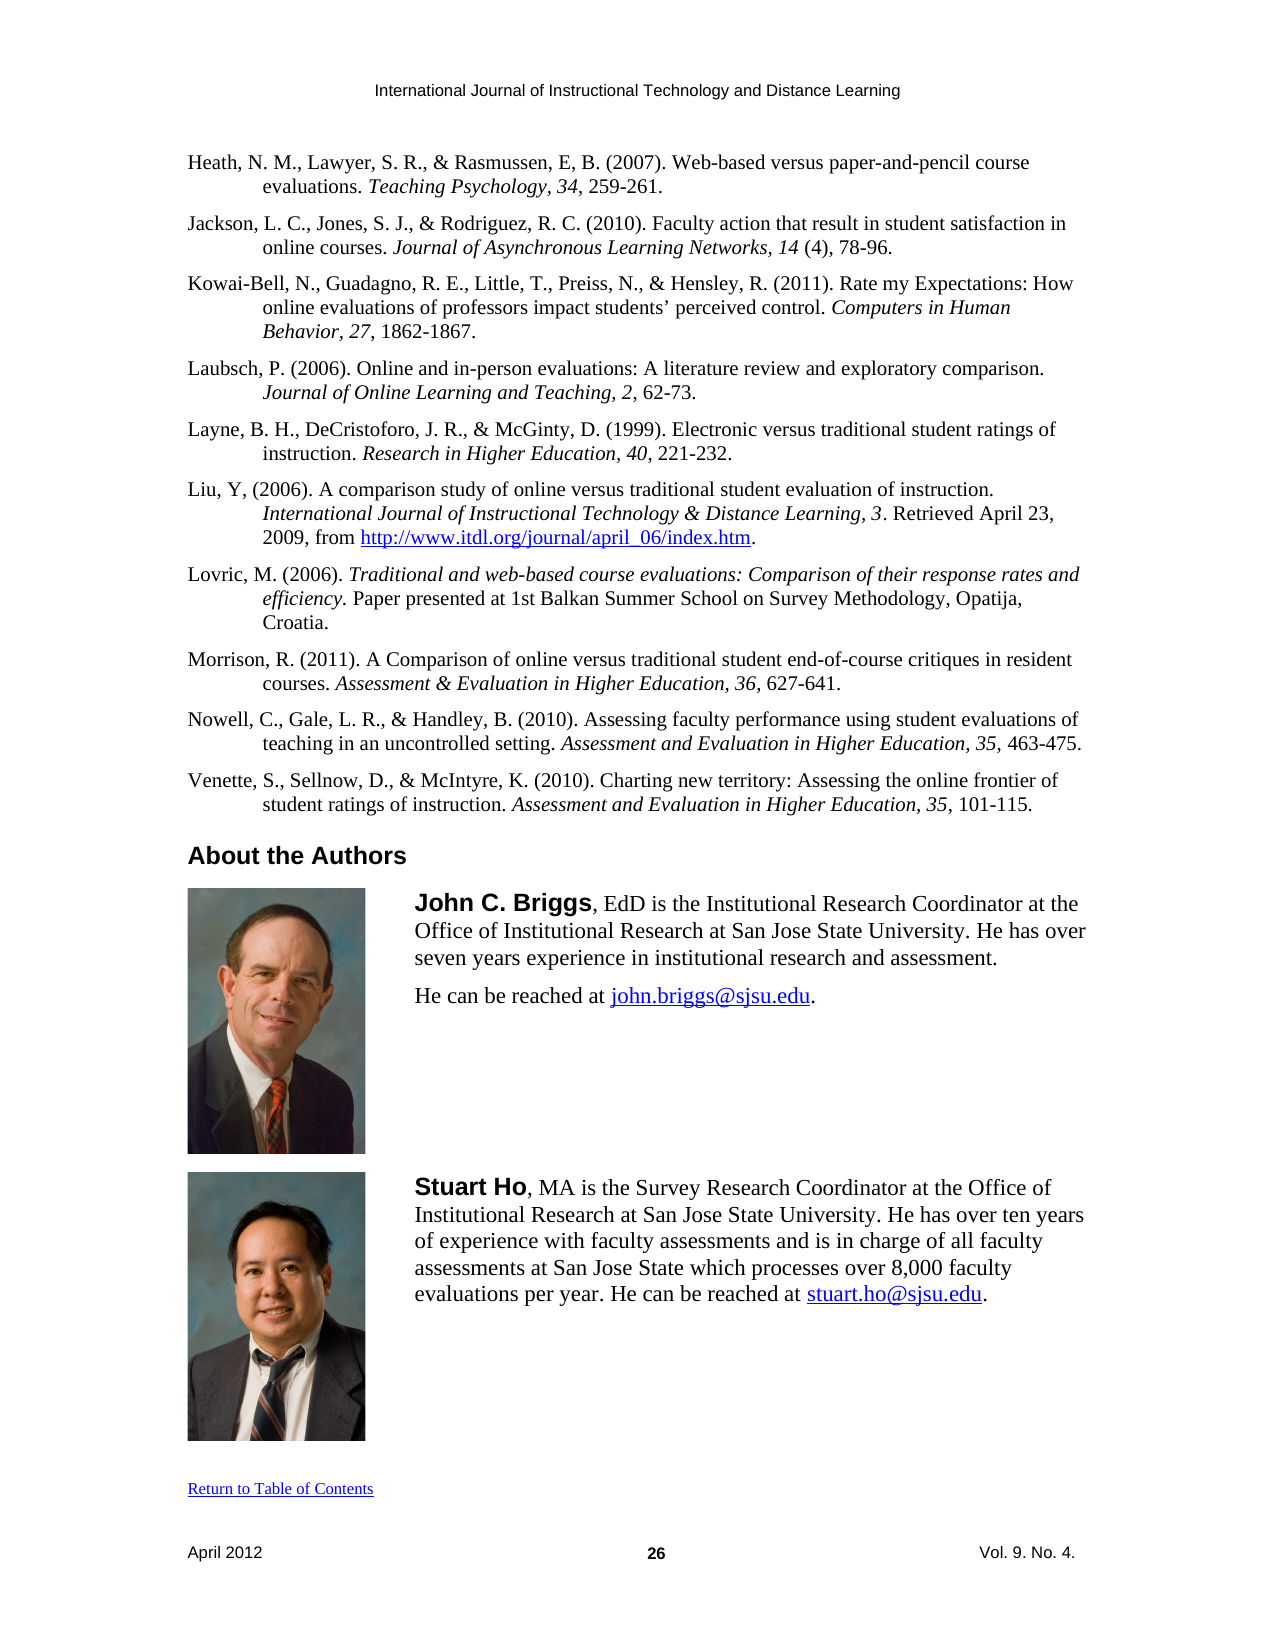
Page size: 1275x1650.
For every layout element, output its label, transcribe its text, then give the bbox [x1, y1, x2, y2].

text Venette, S., Sellnow, D., & McIntyre, K. (2010). Charting new territory: Assessing the online frontier of student ratings of instruction. Assessment and Evaluation in Higher Education, 35, 101-115. [187, 768, 1087, 816]
picture [187, 1172, 366, 1441]
text Heath, N. M., Lawyer, S. R., & Rasmussen, E, B. (2007). Web-based versus paper-and-pencil course evaluations. Teaching Psychology, 34, 259-261. [187, 150, 1087, 198]
text Layne, B. H., DeCristoforo, J. R., & McGinty, D. (1999). Electronic versus traditional student ratings of instruction. Research in Higher Education, 40, 221-232. [187, 417, 1087, 465]
table_header John C. Briggs, EdD is the Institutional Research Coordinator at the Office of Institutional Research at San Jose State University. He has over seven years experience in institutional research and assessment. He can be reached at john.briggs@sjsu.edu. [403, 882, 1099, 1166]
picture [187, 888, 366, 1154]
subtitle About the Authors [187, 841, 1087, 870]
text Nowell, C., Gale, L. R., & Handley, B. (2010). Assessing faculty performance using student evaluations of teaching in an uncontrolled setting. Assessment and Evaluation in Higher Education, 35, 463-475. [187, 707, 1087, 755]
text Kowai-Bell, N., Guadagno, R. E., Little, T., Preiss, N., & Hensley, R. (2011). Rate my Expectations: How online evaluations of professors impact students’ perceived control. Computers in Human Behavior, 27, 1862-1867. [187, 271, 1087, 343]
text Laubsch, P. (2006). Online and in-person evaluations: A literature review and exploratory comparison. Journal of Online Learning and Teaching, 2, 62-73. [187, 356, 1087, 404]
text Morrison, R. (2011). A Comparison of online versus traditional student end-of-course critiques in resident courses. Assessment & Evaluation in Higher Education, 36, 627-641. [187, 647, 1087, 695]
text Lovric, M. (2006). Traditional and web-based course evaluations: Comparison of their response rates and efficiency. Paper presented at 1st Balkan Summer School on Survey Methodology, Opatija, Croatia. [187, 562, 1087, 634]
text Jackson, L. C., Jones, S. J., & Rodriguez, R. C. (2010). Faculty action that result in student satisfaction in online courses. Journal of Asynchronous Learning Networks, 14 (4), 78-96. [187, 211, 1087, 259]
table_header [176, 882, 403, 1166]
text Return to Table of Contents [187, 1479, 1087, 1498]
text Liu, Y, (2006). A comparison study of online versus traditional student evaluation of instruction. International Journal of Instructional Technology & Distance Learning, 3. Retrieved April 23, 2009, from http://www.itdl.org/journal/april_06/index.htm. [187, 477, 1087, 549]
table_cell [176, 1166, 403, 1453]
table_cell Stuart Ho, MA is the Survey Research Coordinator at the Office of Institutional Research at San Jose State University. He has over ten years of experience with faculty assessments and is in charge of all faculty assessments at San Jose State which processes over 8,000 faculty evaluations per year. He can be reached at stuart.ho@sjsu.edu. [403, 1166, 1099, 1453]
